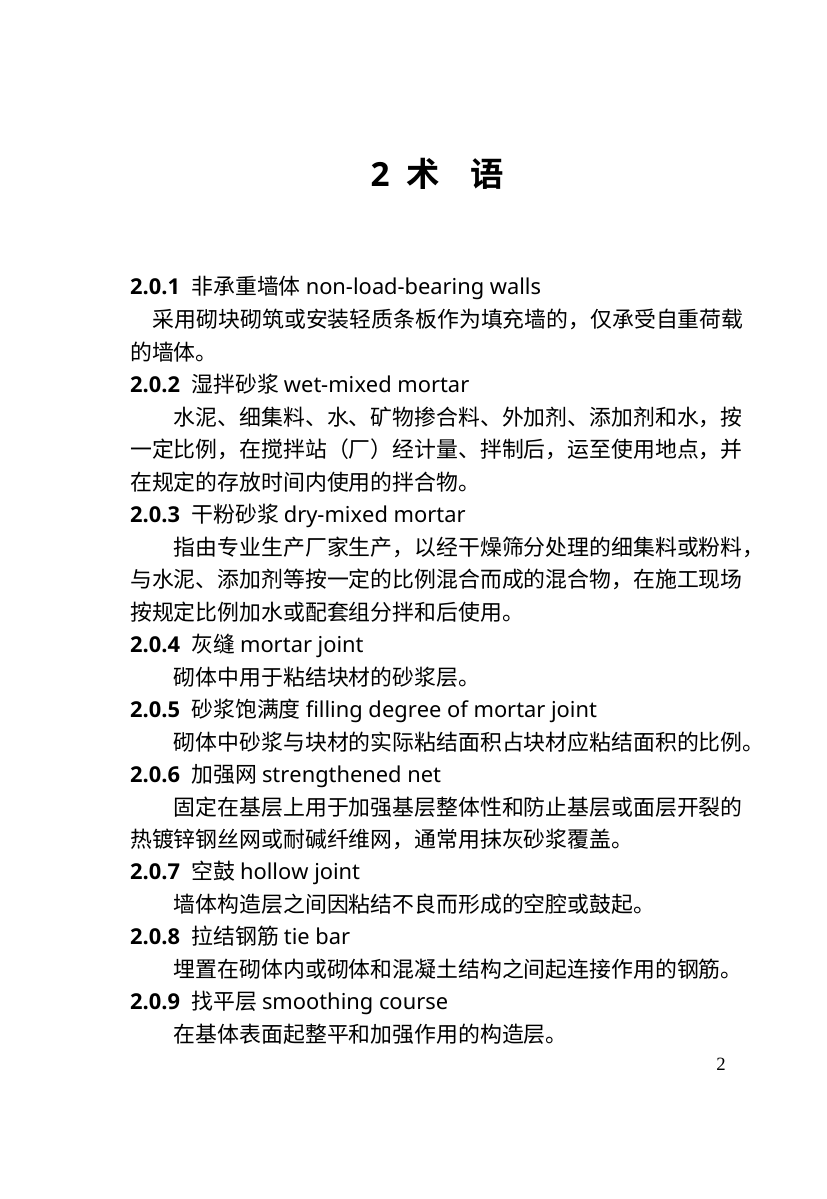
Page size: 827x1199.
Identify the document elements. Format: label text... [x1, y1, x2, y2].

text 水泥、细集料、水、矿物掺合料、外加剂、添加剂和水，按一定比例，在搅拌站（厂）经计量、拌制后，运至使用地点，并在规定的存放时间内使用的拌合物。 [130, 399, 744, 497]
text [130, 919, 744, 1049]
text 2.0.6 加强网 strengthened net 固定在基层上用于加强基层整体性和防止基层或面层开裂的热镀锌钢丝网或耐碱纤维网，通常用抹灰砂浆覆盖。 [130, 757, 744, 854]
text 2.0.7 空鼓 hollow joint 墙体构造层之间因粘结不良而形成的空腔或鼓起。 [130, 854, 744, 919]
text 2 术 语 [130, 139, 744, 204]
text 2.0.2 湿拌砂浆 wet-mixed mortar [130, 367, 744, 399]
text 采用砌块砌筑或安装轻质条板作为填充墙的，仅承受自重荷载的墙体。 [130, 302, 744, 367]
text 指由专业生产厂家生产，以经干燥筛分处理的细集料或粉料，与水泥、添加剂等按一定的比例混合而成的混合物，在施工现场按规定比例加水或配套组分拌和后使用。 [130, 529, 744, 627]
text 2.0.1 非承重墙体 non-load-bearing walls [130, 269, 744, 302]
text 2.0.3 干粉砂浆 dry-mixed mortar [130, 497, 744, 529]
text 2.0.4 灰缝 mortar joint 砌体中用于粘结块材的砂浆层。 [130, 627, 744, 692]
text 2.0.5 砂浆饱满度 filling degree of mortar joint 砌体中砂浆与块材的实际粘结面积占块材应粘结面积的比例。 [130, 692, 744, 757]
